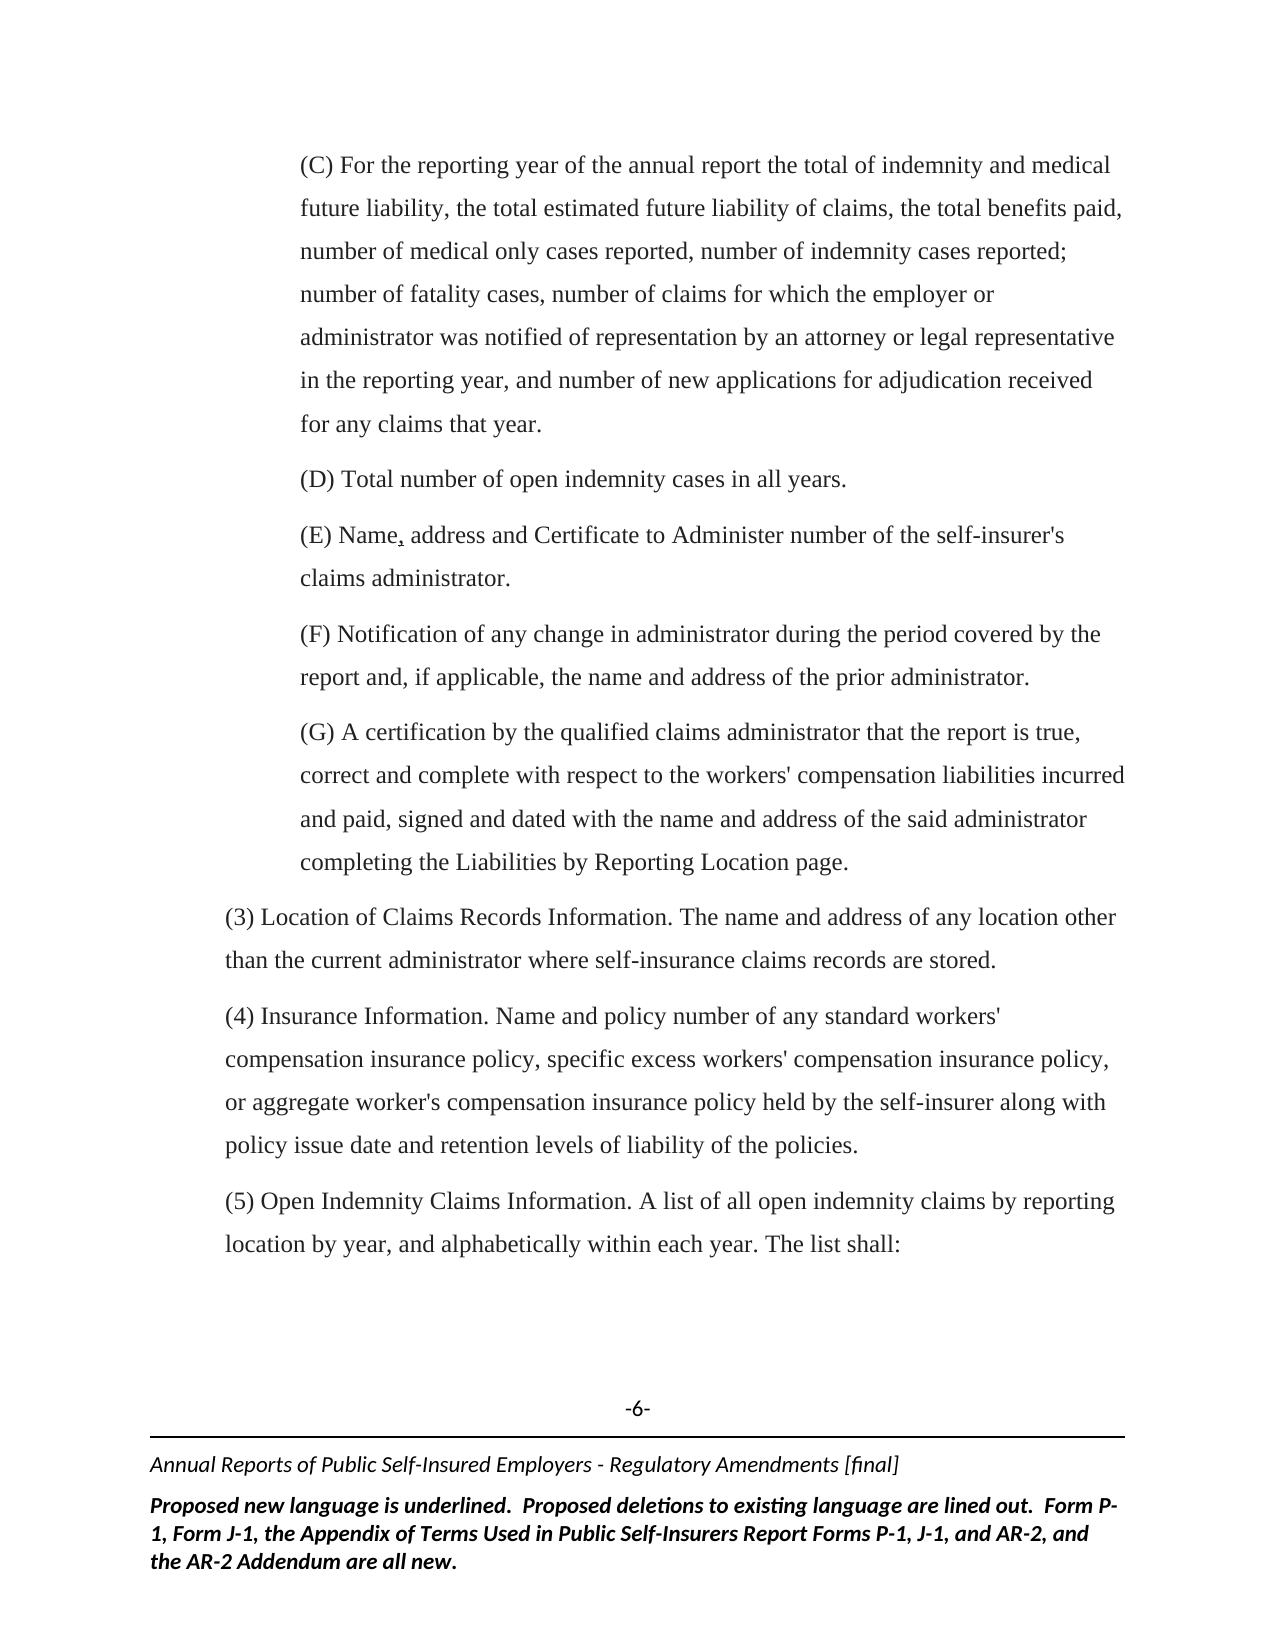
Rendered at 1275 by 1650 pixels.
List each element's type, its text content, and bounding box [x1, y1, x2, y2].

text (5) Open Indemnity Claims Information. A list of all open indemnity claims by reporting location by year, and alphabetically within each year. The list shall: [225, 1186, 1125, 1258]
text (F) Notification of any change in administrator during the period covered by the report and, if applicable, the name and address of the prior administrator. [300, 619, 1125, 691]
text (G) A certification by the qualified claims administrator that the report is true, correct and complete with respect to the workers' compensation liabilities incurred and paid, signed and dated with the name and address of the said administrator completing the Liabilities by Reporting Location page. [300, 717, 1125, 876]
text (D) Total number of open indemnity cases in all years. [300, 464, 1125, 493]
text (3) Location of Claims Records Information. The name and address of any location other than the current administrator where self-insurance claims records are stored. [225, 902, 1125, 974]
text (4) Insurance Information. Name and policy number of any standard workers' compensation insurance policy, specific excess workers' compensation insurance policy, or aggregate worker's compensation insurance policy held by the self-insurer along with policy issue date and retention levels of liability of the policies. [225, 1001, 1125, 1159]
text (C) For the reporting year of the annual report the total of indemnity and medical future liability, the total estimated future liability of claims, the total benefits paid, number of medical only cases reported, number of indemnity cases reported; number of fatality cases, number of claims for which the employer or administrator was notified of representation by an attorney or legal representative in the reporting year, and number of new applications for adjudication received for any claims that year. [300, 150, 1125, 437]
text (E) Name, address and Certificate to Administer number of the self-insurer's claims administrator. [300, 520, 1125, 592]
